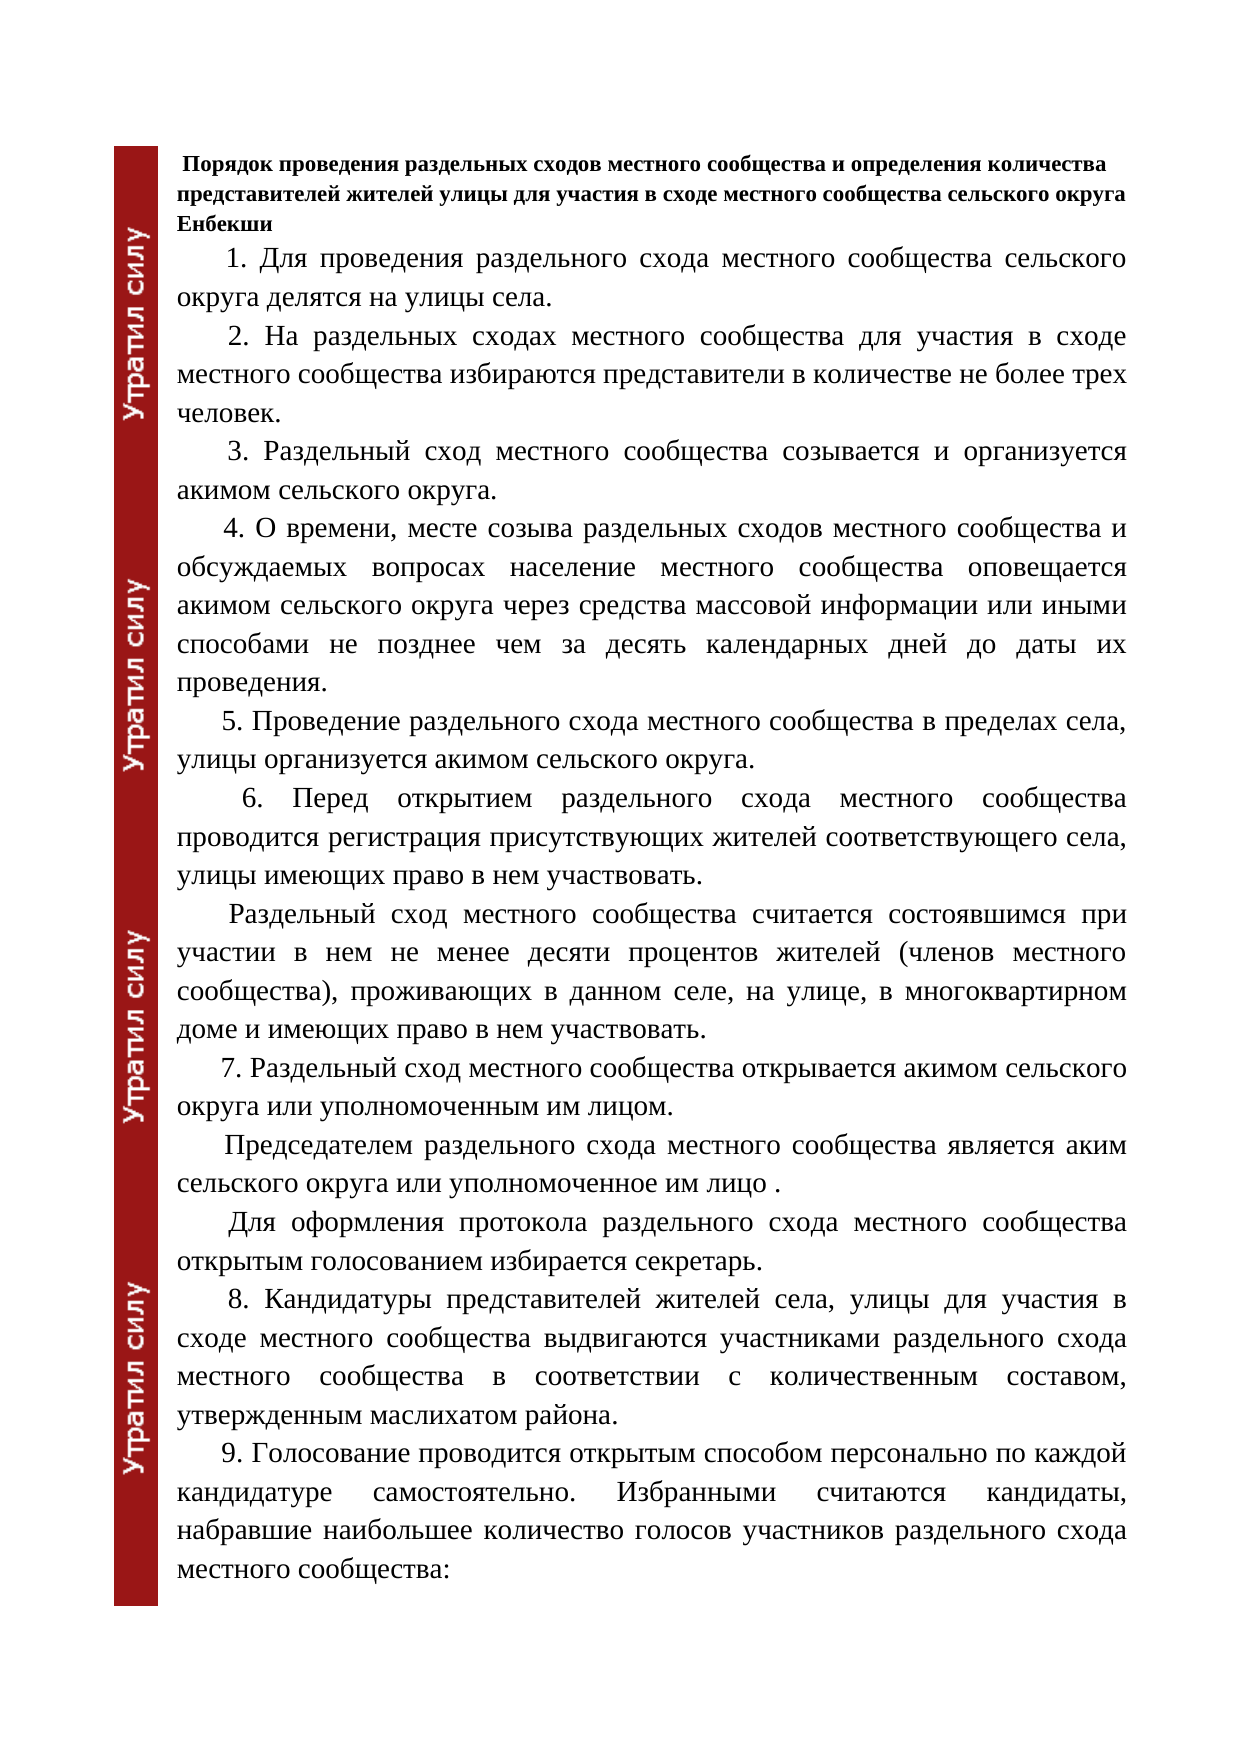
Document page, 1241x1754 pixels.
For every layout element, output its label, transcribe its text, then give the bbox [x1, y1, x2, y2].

text 9. Голосование проводится открытым способом персонально по каждой кандидатуре самостоятельно. Избранными считаются кандидаты, набравшие наибольшее количество голосов участников раздельного схода местного сообщества: [112, 1435, 1128, 1584]
picture [114, 698, 158, 703]
picture [114, 1276, 158, 1281]
text 2. На раздельных сходах местного сообщества для участия в сходе местного сообщества избираются представители в количестве не более трех человек. [112, 318, 1128, 428]
text Председателем раздельного схода местного сообщества является аким сельского округа или уполномоченное им лицо . [112, 1127, 1128, 1199]
picture [114, 775, 158, 780]
picture [114, 505, 158, 510]
picture [114, 428, 158, 433]
picture [114, 891, 158, 896]
picture [114, 313, 158, 318]
text 7. Раздельный сход местного сообщества открывается акимом сельского округа или уполномоченным им лицом. [112, 1050, 1128, 1122]
picture [114, 1122, 158, 1127]
text Раздельный сход местного сообщества считается состоявшимся при участии в нем не менее десяти процентов жителей (членов местного сообщества), проживающих в данном селе, на улице, в многоквартирном доме и имеющих право в нем участвовать. [112, 896, 1128, 1045]
picture [114, 1199, 158, 1204]
text Для оформления протокола раздельного схода местного сообщества открытым голосованием избирается секретарь. [112, 1204, 1128, 1276]
text 5. Проведение раздельного схода местного сообщества в пределах села, улицы организуется акимом сельского округа. [112, 703, 1128, 775]
picture [114, 1584, 158, 1606]
text 8. Кандидатуры представителей жителей села, улицы для участия в сходе местного сообщества выдвигаются участниками раздельного схода местного сообщества в соответствии с количественным составом, утвержденным маслихатом района. [112, 1281, 1128, 1430]
picture [114, 1045, 158, 1050]
text Порядок проведения раздельных сходов местного сообщества и определения количества представителей жителей улицы для участия в сходе местного сообщества сельского округа Енбекши [112, 150, 1128, 237]
picture [114, 1430, 158, 1435]
text 6. Перед открытием раздельного схода местного сообщества проводится регистрация присутствующих жителей соответствующего села, улицы имеющих право в нем участвовать. [112, 780, 1128, 891]
text 4. О времени, месте созыва раздельных сходов местного сообщества и обсуждаемых вопросах население местного сообщества оповещается акимом сельского округа через средства массовой информации или иными способами не позднее чем за десять календарных дней до даты их проведения. [112, 510, 1128, 698]
picture [114, 146, 158, 150]
text 1. Для проведения раздельного схода местного сообщества сельского округа делятся на улицы села. [112, 241, 1128, 313]
picture [114, 237, 158, 241]
text 3. Раздельный сход местного сообщества созывается и организуется акимом сельского округа. [112, 433, 1128, 505]
